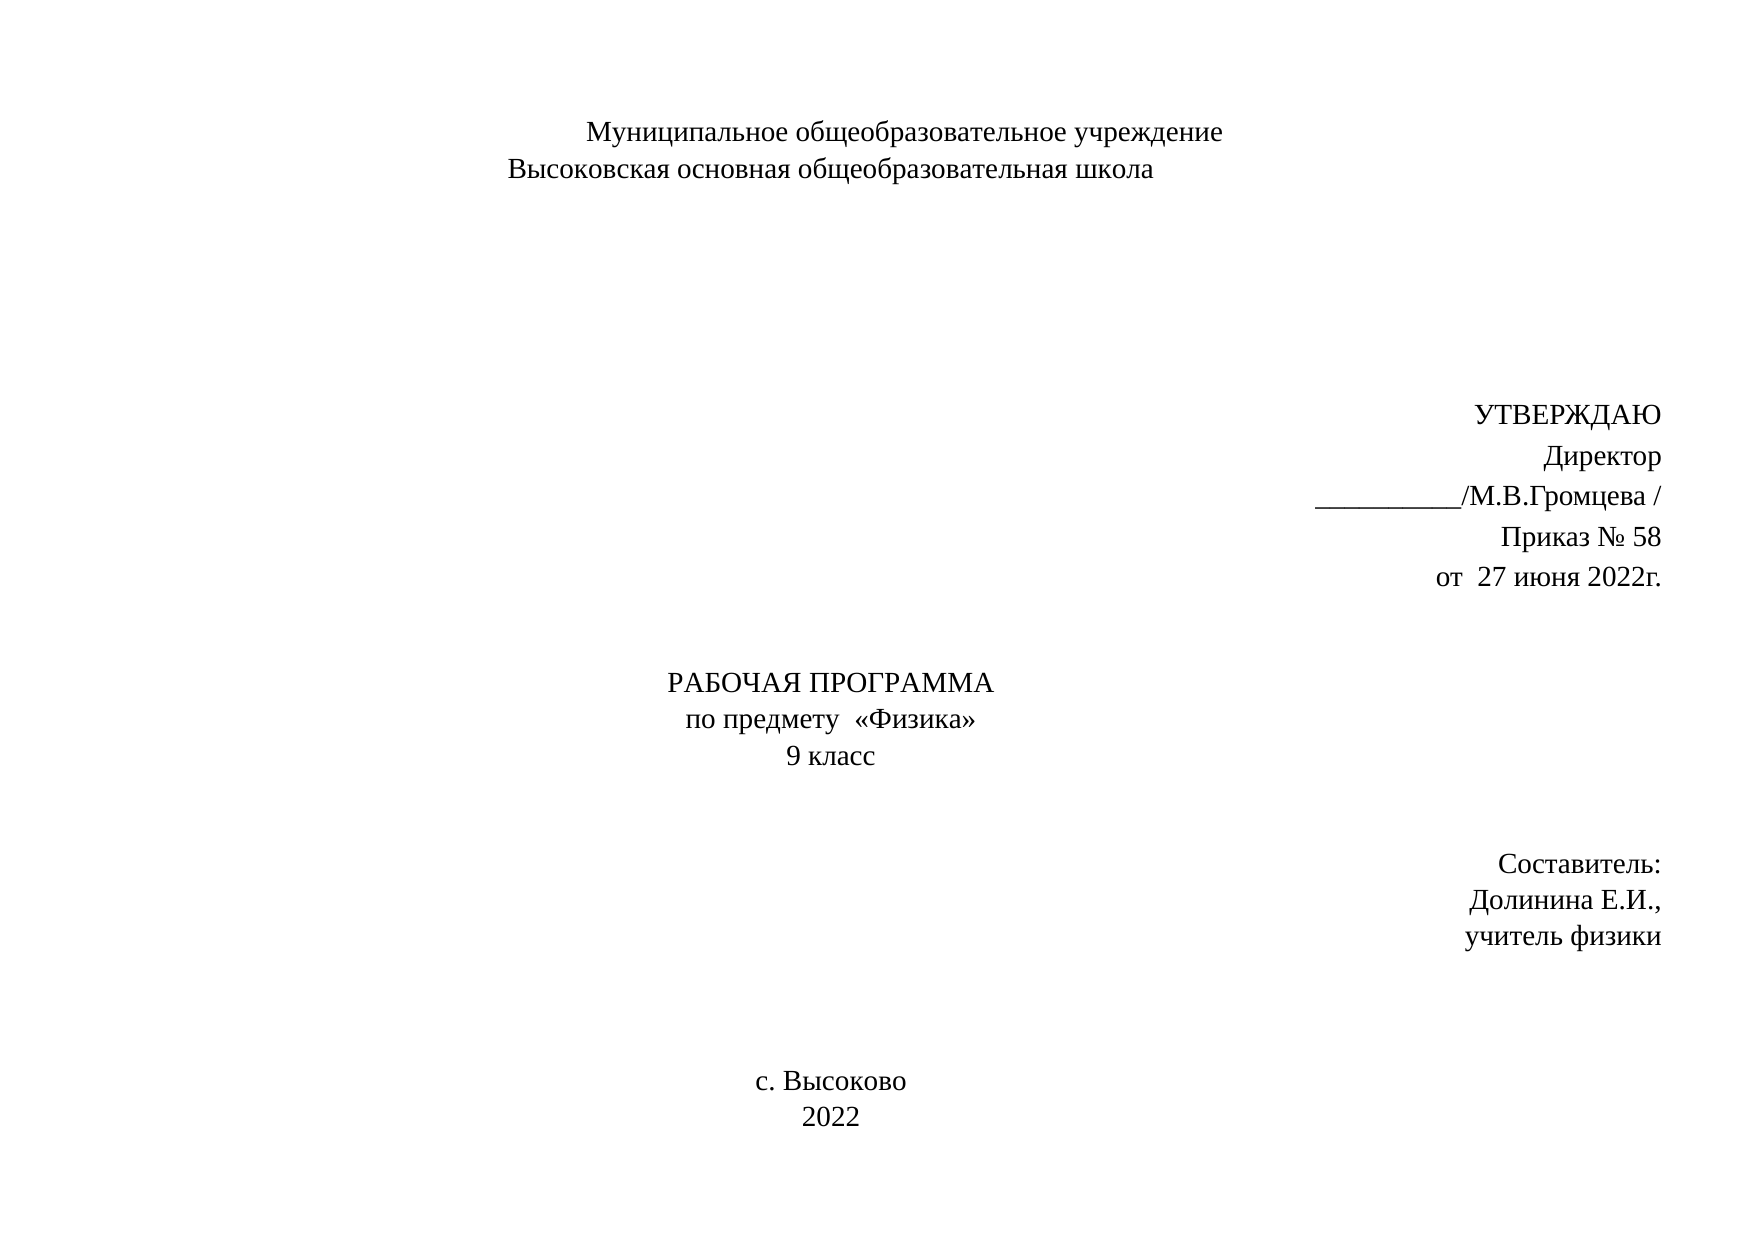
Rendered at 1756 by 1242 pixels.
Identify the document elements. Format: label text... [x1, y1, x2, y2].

text с. Высоково [0, 1063, 1661, 1097]
text 9 класс [0, 738, 1661, 771]
text по предмету «Физика» [0, 702, 1661, 735]
text УТВЕРЖДАЮ [0, 390, 1661, 431]
text Долинина Е.И., [0, 882, 1661, 916]
text Высоковская основная общеобразовательная школа [0, 151, 1661, 184]
text 2022 [0, 1099, 1661, 1133]
text от 27 июня 2022г. [0, 552, 1661, 593]
text РАБОЧАЯ ПРОГРАММА [0, 665, 1661, 699]
text Муниципальное общеобразовательное учреждение [0, 114, 1661, 148]
text Приказ № 58 [0, 512, 1661, 552]
text Составитель: [0, 846, 1661, 880]
text учитель физики [0, 918, 1661, 952]
text __________/М.В.Громцева / [0, 471, 1661, 512]
text Директор [0, 431, 1661, 471]
